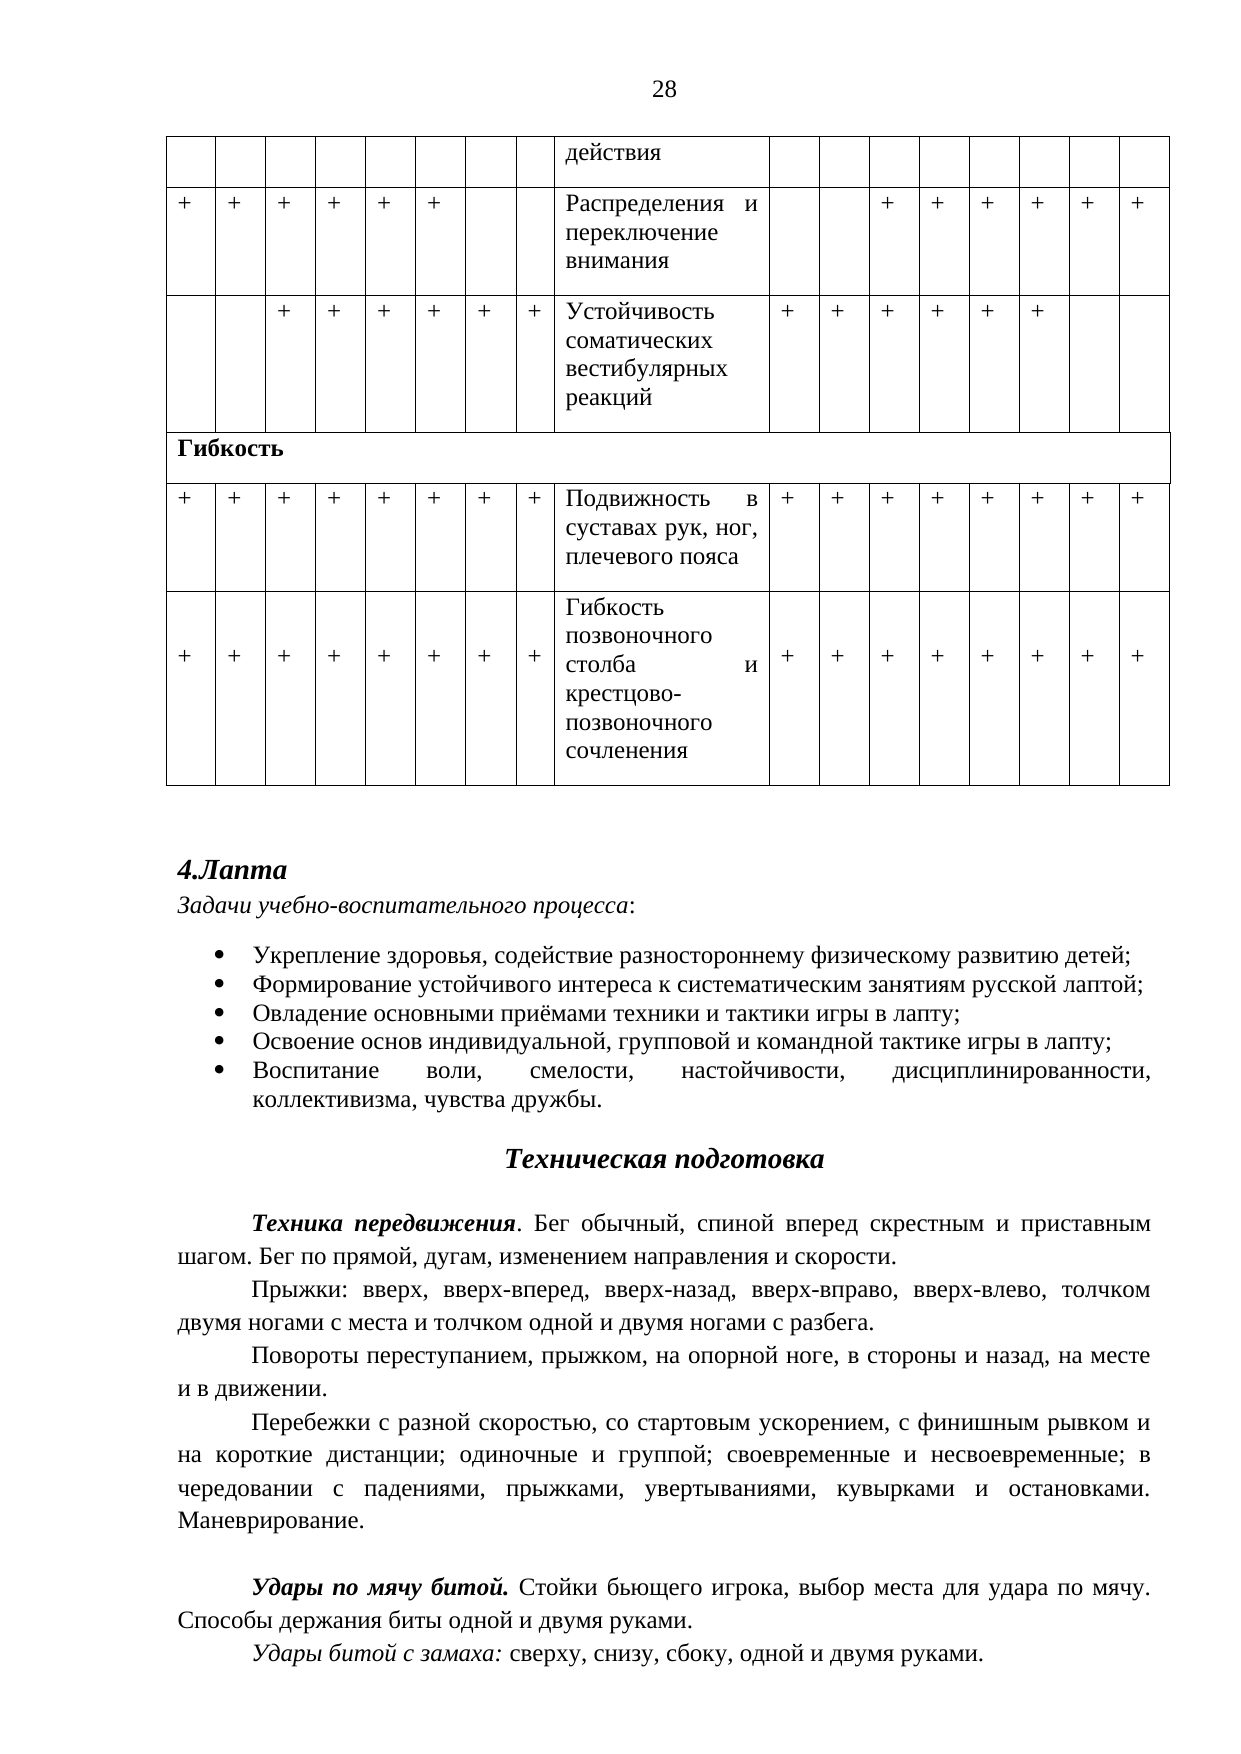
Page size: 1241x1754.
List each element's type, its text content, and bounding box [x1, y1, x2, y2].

table_cell + [970, 137, 1019, 187]
table_cell + [870, 484, 919, 591]
table_cell Гибкость [167, 433, 1170, 482]
table_cell + [316, 137, 365, 187]
text Удары битой с замаха: сверху, снизу, сбоку, одной и двумя руками. [177, 1638, 1152, 1666]
table_cell + [820, 137, 869, 187]
table_cell + [920, 592, 969, 785]
table_cell + [316, 592, 365, 785]
table_cell + [167, 137, 215, 187]
table_cell + [416, 296, 465, 432]
table_cell + [266, 188, 315, 295]
table_cell + [920, 484, 969, 591]
table_cell + [1070, 137, 1119, 187]
text Техника передвижения. Бег обычный, спиной вперед скрестным и приставным шагом. Бег по прямой, дугам, изменением направления и скорости. [177, 1208, 1152, 1270]
table_cell + [970, 484, 1019, 591]
table_cell + [1020, 188, 1069, 295]
table_cell + [416, 484, 465, 591]
table_cell + [416, 592, 465, 785]
table_cell + [466, 484, 516, 591]
table_cell [466, 188, 516, 295]
table_cell [1120, 296, 1169, 432]
table_cell + [517, 484, 554, 591]
table_cell + [1020, 484, 1069, 591]
table_cell + [366, 296, 415, 432]
table_cell + [770, 484, 819, 591]
table_cell + [466, 592, 516, 785]
table_cell + [1070, 484, 1119, 591]
table_cell + [820, 296, 869, 432]
table_cell + [870, 592, 919, 785]
table_cell + [1120, 484, 1169, 591]
table_cell [167, 296, 215, 432]
table_cell + [970, 592, 1019, 785]
table_cell + [1120, 592, 1169, 785]
table_cell + [517, 296, 554, 432]
table_cell + [870, 137, 919, 187]
list Воспитание воли, смелости, настойчивости, дисциплинированности, коллективизма, чувства дружбы. [215, 1055, 1152, 1113]
text 4.Лапта [177, 852, 1152, 886]
table_cell + [316, 484, 365, 591]
text Задачи учебно-воспитательного процесса: [177, 891, 1152, 919]
table_cell [770, 137, 819, 187]
table_cell + [167, 188, 215, 295]
table_cell + [770, 296, 819, 432]
table_cell Устойчивость соматических вестибулярных реакций [555, 296, 769, 432]
table_cell + [266, 137, 315, 187]
table_cell + [970, 296, 1019, 432]
table_cell [517, 137, 554, 187]
table_cell + [266, 484, 315, 591]
table_cell + [870, 296, 919, 432]
table_cell + [770, 592, 819, 785]
table_cell + [167, 592, 215, 785]
table_cell + [366, 137, 415, 187]
text Удары по мячу битой. Стойки бьющего игрока, выбор места для удара по мячу. Способы держания биты одной и двумя руками. [177, 1572, 1152, 1633]
table_cell + [216, 484, 265, 591]
table_cell + [1120, 188, 1169, 295]
text Техническая подготовка [177, 1141, 1152, 1175]
table_cell [1070, 296, 1119, 432]
table_cell + [366, 188, 415, 295]
text Повороты переступанием, прыжком, на опорной ноге, в стороны и назад, на месте и в движении. [177, 1341, 1152, 1402]
table_cell + [216, 137, 265, 187]
list Формирование устойчивого интереса к систематическим занятиям русской лаптой; [215, 969, 1152, 998]
text Прыжки: вверх, вверх-вперед, вверх-назад, вверх-вправо, вверх-влево, толчком двумя ногами с места и толчком одной и двумя ногами с разбега. [177, 1274, 1152, 1336]
table_cell + [1020, 592, 1069, 785]
table_cell + [416, 137, 465, 187]
table_cell + [920, 137, 969, 187]
table_cell + [870, 188, 919, 295]
text Перебежки с разной скоростью, со стартовым ускорением, с финишным рывком и на короткие дистанции; одиночные и группой; своевременные и несвоевременные; в чередовании с падениями, прыжками, увертываниями, кувырками и остановками. Маневрирование. [177, 1407, 1152, 1534]
table_cell + [1020, 296, 1069, 432]
table_cell + [466, 296, 516, 432]
table_cell + [1020, 137, 1069, 187]
table_cell Подвижность в суставах рук, ног, плечевого пояса [555, 484, 769, 591]
table_cell + [167, 484, 215, 591]
table_cell + [1120, 137, 1169, 187]
table_cell + [1070, 188, 1119, 295]
table_cell + [216, 592, 265, 785]
table_cell + [416, 188, 465, 295]
table_cell + [366, 484, 415, 591]
table_cell + [266, 592, 315, 785]
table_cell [555, 137, 769, 187]
table_cell + [1070, 592, 1119, 785]
table_cell + [820, 592, 869, 785]
table_cell + [366, 592, 415, 785]
table_cell + [517, 592, 554, 785]
list Овладение основными приёмами техники и тактики игры в лапту; [215, 998, 1152, 1026]
table_cell [820, 188, 869, 295]
table_cell + [970, 188, 1019, 295]
table_cell Гибкость позвоночного столба и крестцово- позвоночного сочленения [555, 592, 769, 785]
table_cell + [216, 188, 265, 295]
table_cell + [316, 188, 365, 295]
table_cell [770, 188, 819, 295]
list Укрепление здоровья, содействие разностороннему физическому развитию детей; [215, 940, 1152, 969]
table_cell + [820, 484, 869, 591]
table_cell [517, 188, 554, 295]
table_cell + [316, 296, 365, 432]
table_cell + [920, 296, 969, 432]
list Освоение основ индивидуальной, групповой и командной тактике игры в лапту; [215, 1026, 1152, 1055]
table_cell + [266, 296, 315, 432]
table_cell [216, 296, 265, 432]
table_cell + [920, 188, 969, 295]
table_cell + [466, 137, 516, 187]
table_cell Распределения и переключение внимания [555, 188, 769, 295]
